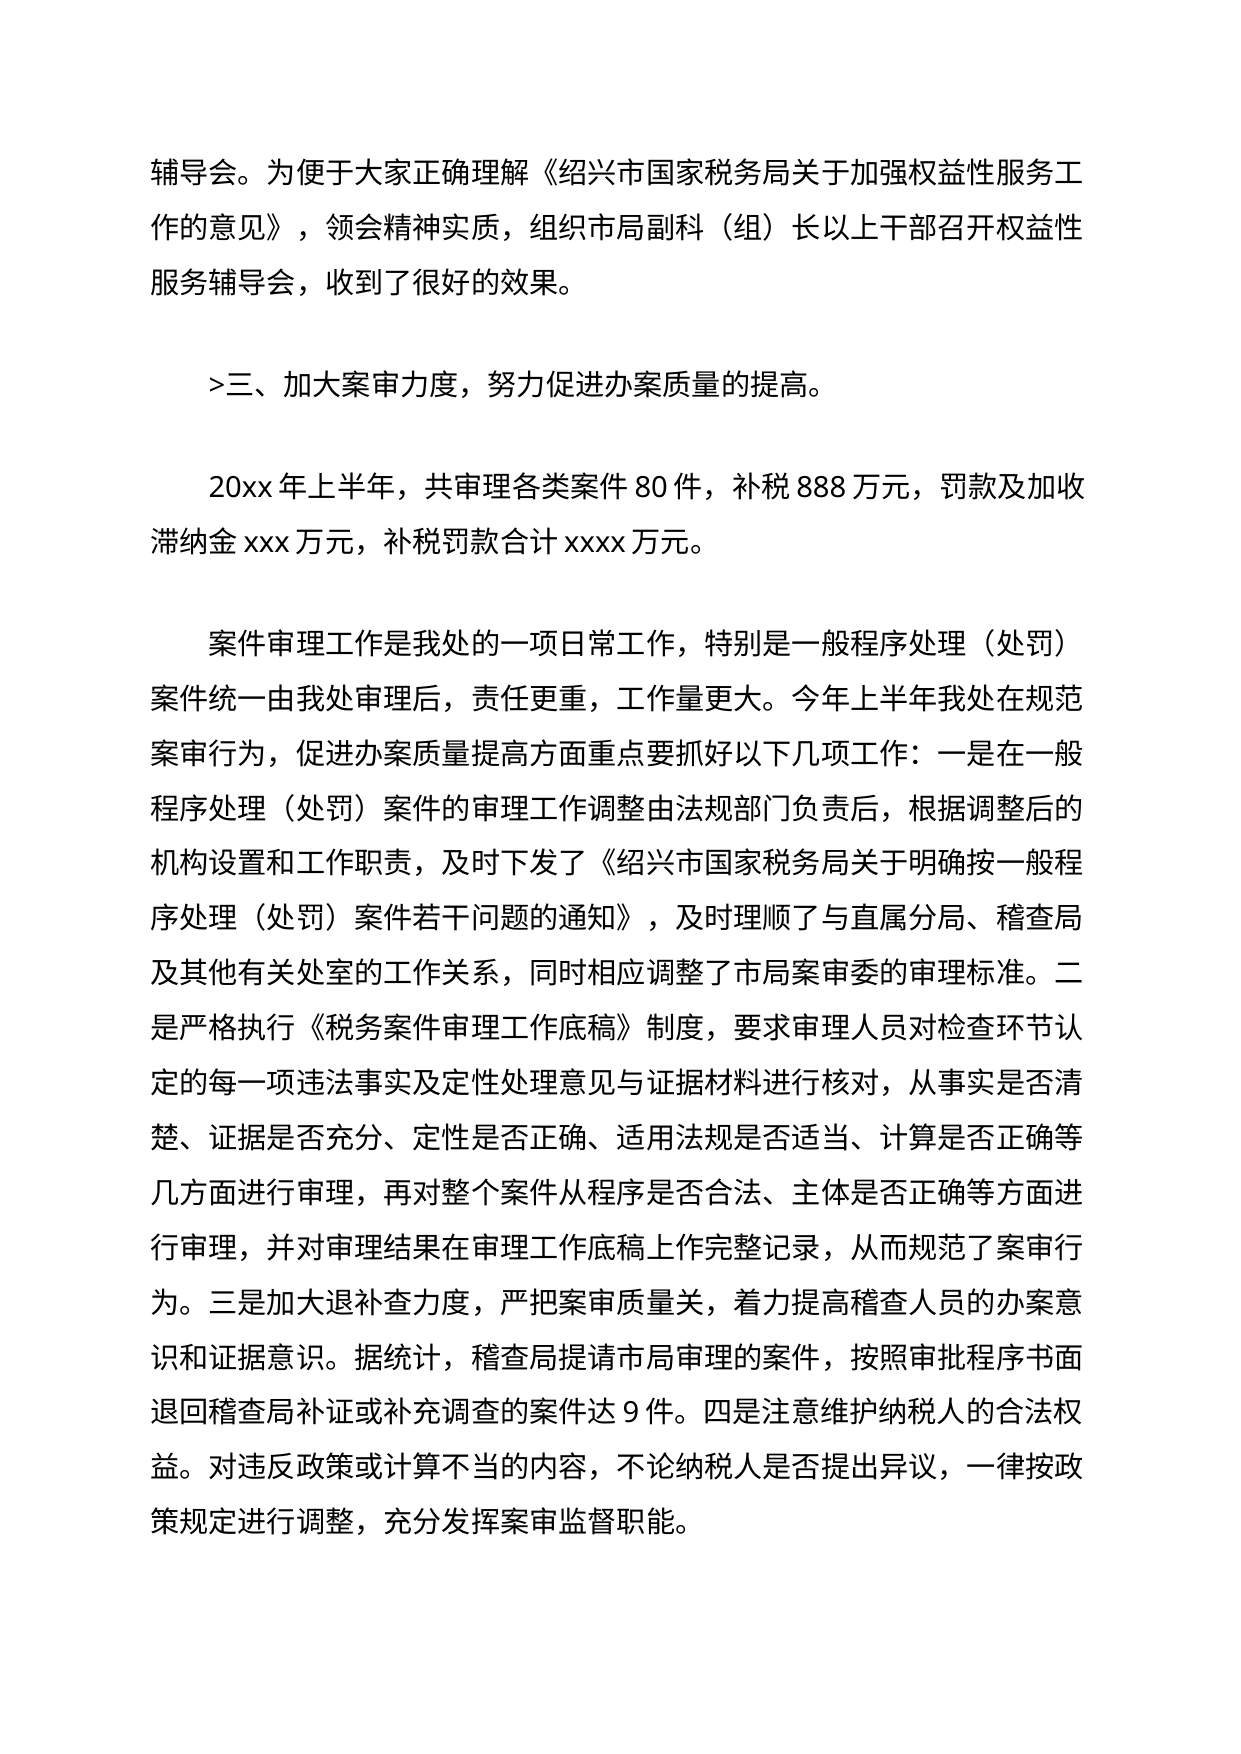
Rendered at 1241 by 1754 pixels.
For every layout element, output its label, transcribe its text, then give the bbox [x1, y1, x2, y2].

text 20xx年上半年，共审理各类案件80件，补税888万元，罚款及加收滞纳金xxx万元，补税罚款合计xxxx万元。 [150, 463, 1090, 561]
text 案件审理工作是我处的一项日常工作，特别是一般程序处理（处罚）案件统一由我处审理后，责任更重，工作量更大。今年上半年我处在规范案审行为，促进办案质量提高方面重点要抓好以下几项工作：一是在一般程序处理（处罚）案件的审理工作调整由法规部门负责后，根据调整后的机构设置和工作职责，及时下发了《绍兴市国家税务局关于明确按一般程序处理（处罚）案件若干问题的通知》，及时理顺了与直属分局、稽查局及其他有关处室的工作关系，同时相应调整了市局案审委的审理标准。二是严格执行《税务案件审理工作底稿》制度，要求审理人员对检查环节认定的每一项违法事实及定性处理意见与证据材料进行核对，从事实是否清楚、证据是否充分、定性是否正确、适用法规是否适当、计算是否正确等几方面进行审理，再对整个案件从程序是否合法、主体是否正确等方面进行审理，并对审理结果在审理工作底稿上作完整记录，从而规范了案审行为。三是加大退补查力度，严把案审质量关，着力提高稽查人员的办案意识和证据意识。据统计，稽查局提请市局审理的案件，按照审批程序书面退回稽查局补证或补充调查的案件达9件。四是注意维护纳税人的合法权益。对违反政策或计算不当的内容，不论纳税人是否提出异议，一律按政策规定进行调整，充分发挥案审监督职能。 [150, 621, 1090, 1541]
text >三、加大案审力度，努力促进办案质量的提高。 [150, 362, 1090, 404]
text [150, 150, 1090, 302]
